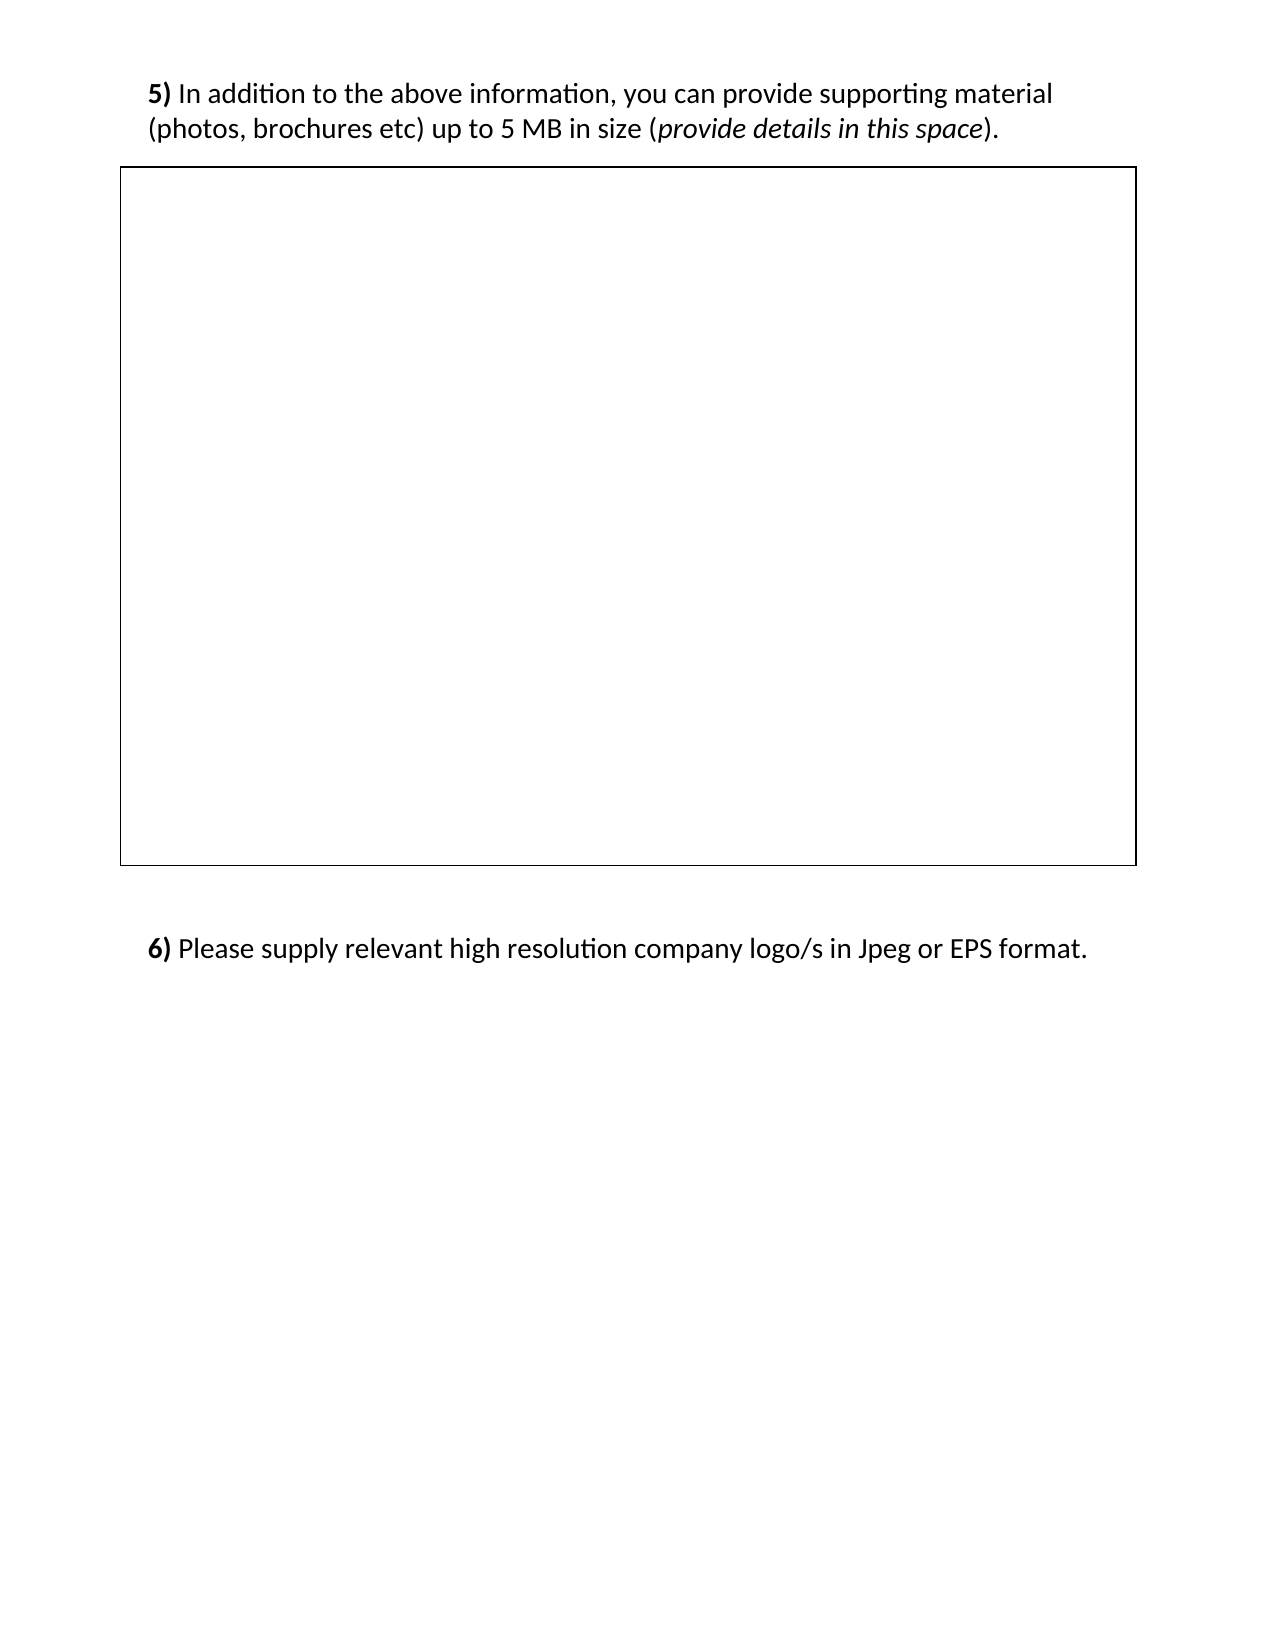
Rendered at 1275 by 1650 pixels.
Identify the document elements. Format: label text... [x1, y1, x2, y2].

text 5) In addition to the above information, you can provide supporting material (photos, brochures etc) up to 5 MB in size (provide details in this space). [148, 75, 1127, 146]
text 6) Please supply relevant high resolution company logo/s in Jpeg or EPS format. [148, 930, 1127, 966]
